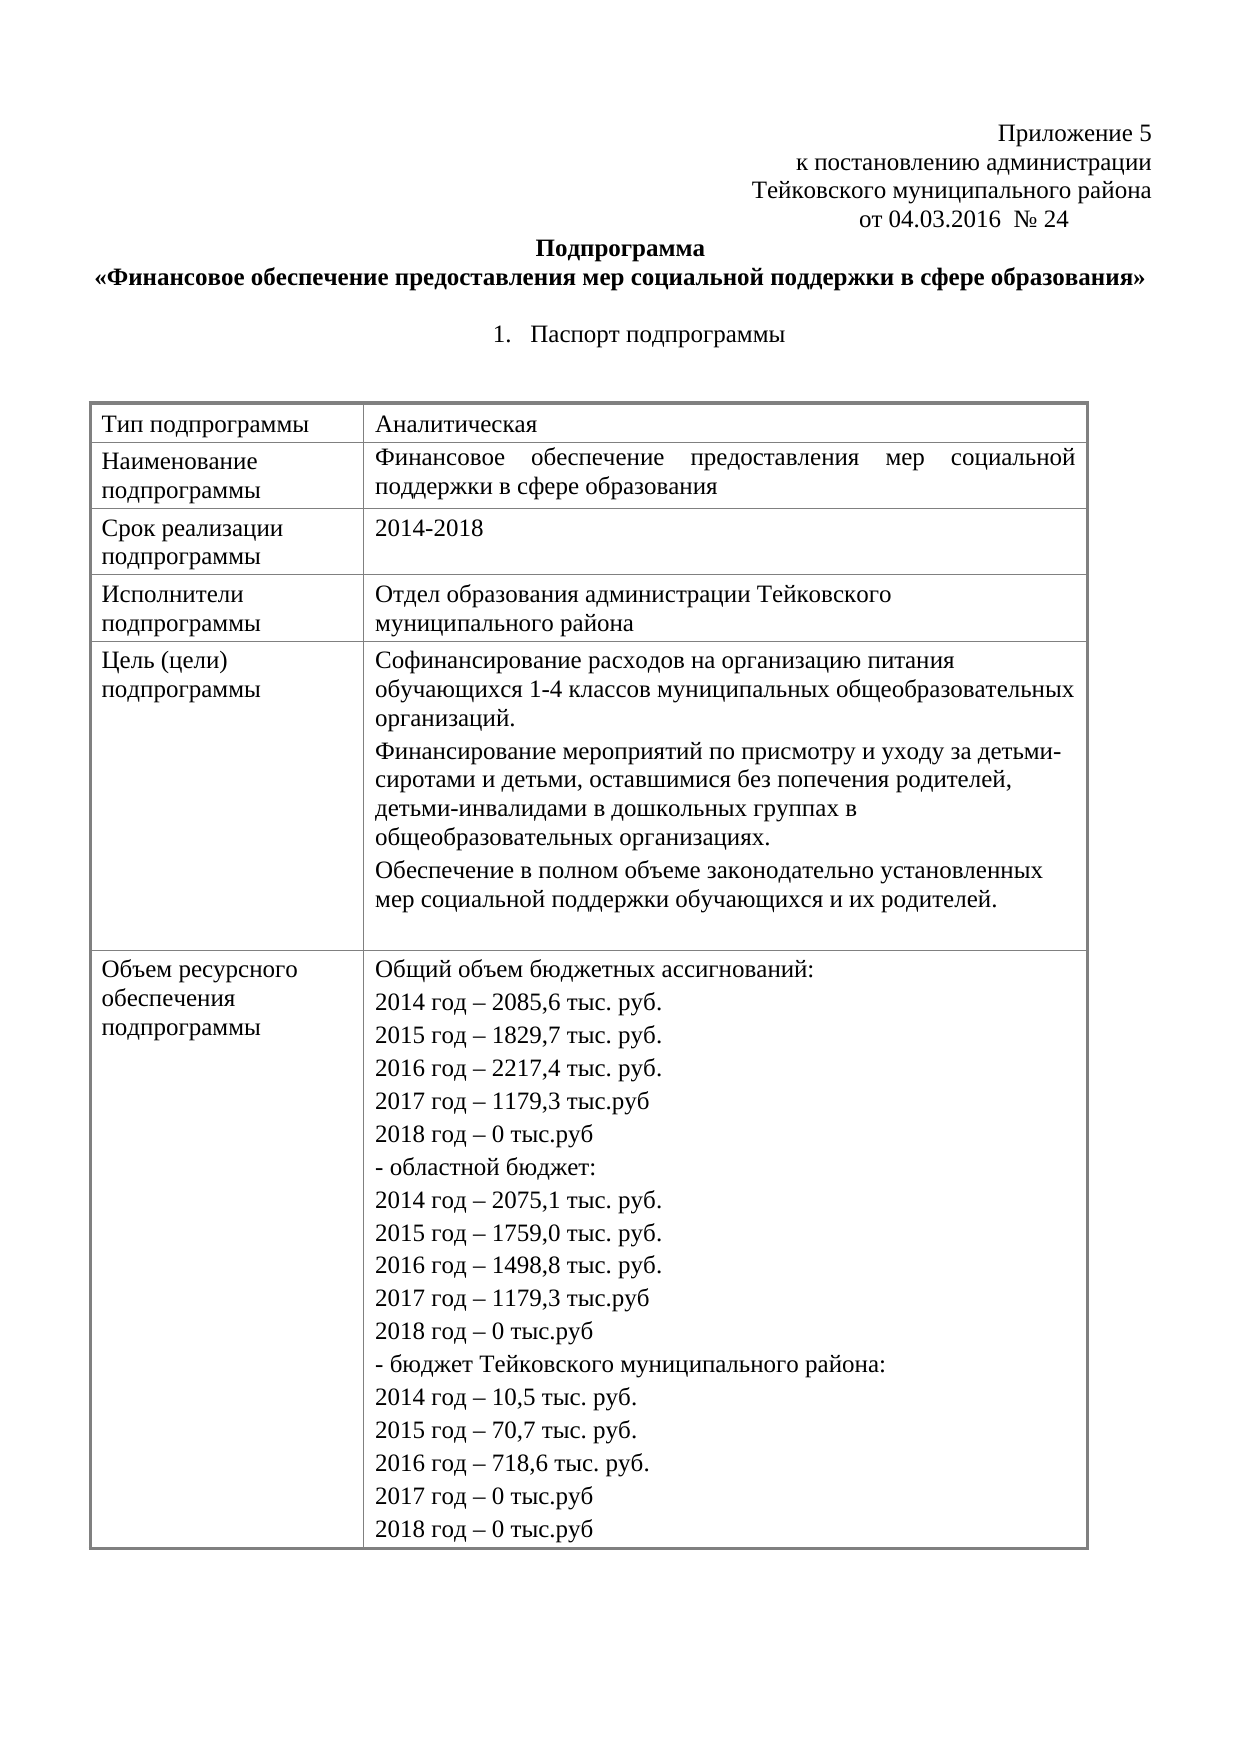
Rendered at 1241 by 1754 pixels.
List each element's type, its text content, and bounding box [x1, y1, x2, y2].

text к постановлению администрации [164, 147, 1152, 176]
text Приложение 5 [164, 118, 1152, 147]
table_cell Общий объем бюджетных ассигнований: 2014 год – 2085,6 тыс. руб. 2015 год – 1829,7 тыс. руб. 2016 год – 2217,4 тыс. руб. 2017 год – 1179,3 тыс.руб 2018 год – 0 тыс.руб - областной бюджет: 2014 год – 2075,1 тыс. руб. 2015 год – 1759,0 тыс. руб. 2016 год – 1498,8 тыс. руб. 2017 год – 1179,3 тыс.руб 2018 год – 0 тыс.руб - бюджет Тейковского муниципального района: 2014 год – 10,5 тыс. руб. 2015 год – 70,7 тыс. руб. 2016 год – 718,6 тыс. руб. 2017 год – 0 тыс.руб 2018 год – 0 тыс.руб [364, 951, 1086, 1547]
table_cell Цель (цели) подпрограммы [92, 642, 363, 949]
table_cell Срок реализации подпрограммы [92, 509, 363, 574]
table_header Аналитическая [364, 405, 1086, 442]
table_cell Софинансирование расходов на организацию питания обучающихся 1-4 классов муниципальных общеобразовательных организаций. Финансирование мероприятий по присмотру и уходу за детьми-сиротами и детьми, оставшимися без попечения родителей, детьми-инвалидами в дошкольных группах в общеобразовательных организациях. Обеспечение в полном объеме законодательно установленных мер социальной поддержки обучающихся и их родителей. [364, 642, 1086, 949]
table_cell Объем ресурсного обеспечения подпрограммы [92, 951, 363, 1547]
table_cell Отдел образования администрации Тейковского муниципального района [364, 575, 1086, 641]
text Тейковского муниципального района [164, 176, 1152, 204]
table_cell 2014-2018 [364, 509, 1086, 574]
table_cell Финансовое обеспечение предоставления мер социальной поддержки в сфере образования [364, 443, 1086, 508]
text от 04.03.2016 № 24 [89, 204, 1152, 233]
list Паспорт подпрограммы [126, 319, 1152, 348]
table_cell Исполнители подпрограммы [92, 575, 363, 641]
text «Финансовое обеспечение предоставления мер социальной поддержки в сфере образования» [89, 262, 1152, 291]
text Подпрограмма [89, 233, 1152, 262]
table_cell Наименование подпрограммы [92, 443, 363, 508]
table_header Тип подпрограммы [92, 405, 363, 442]
